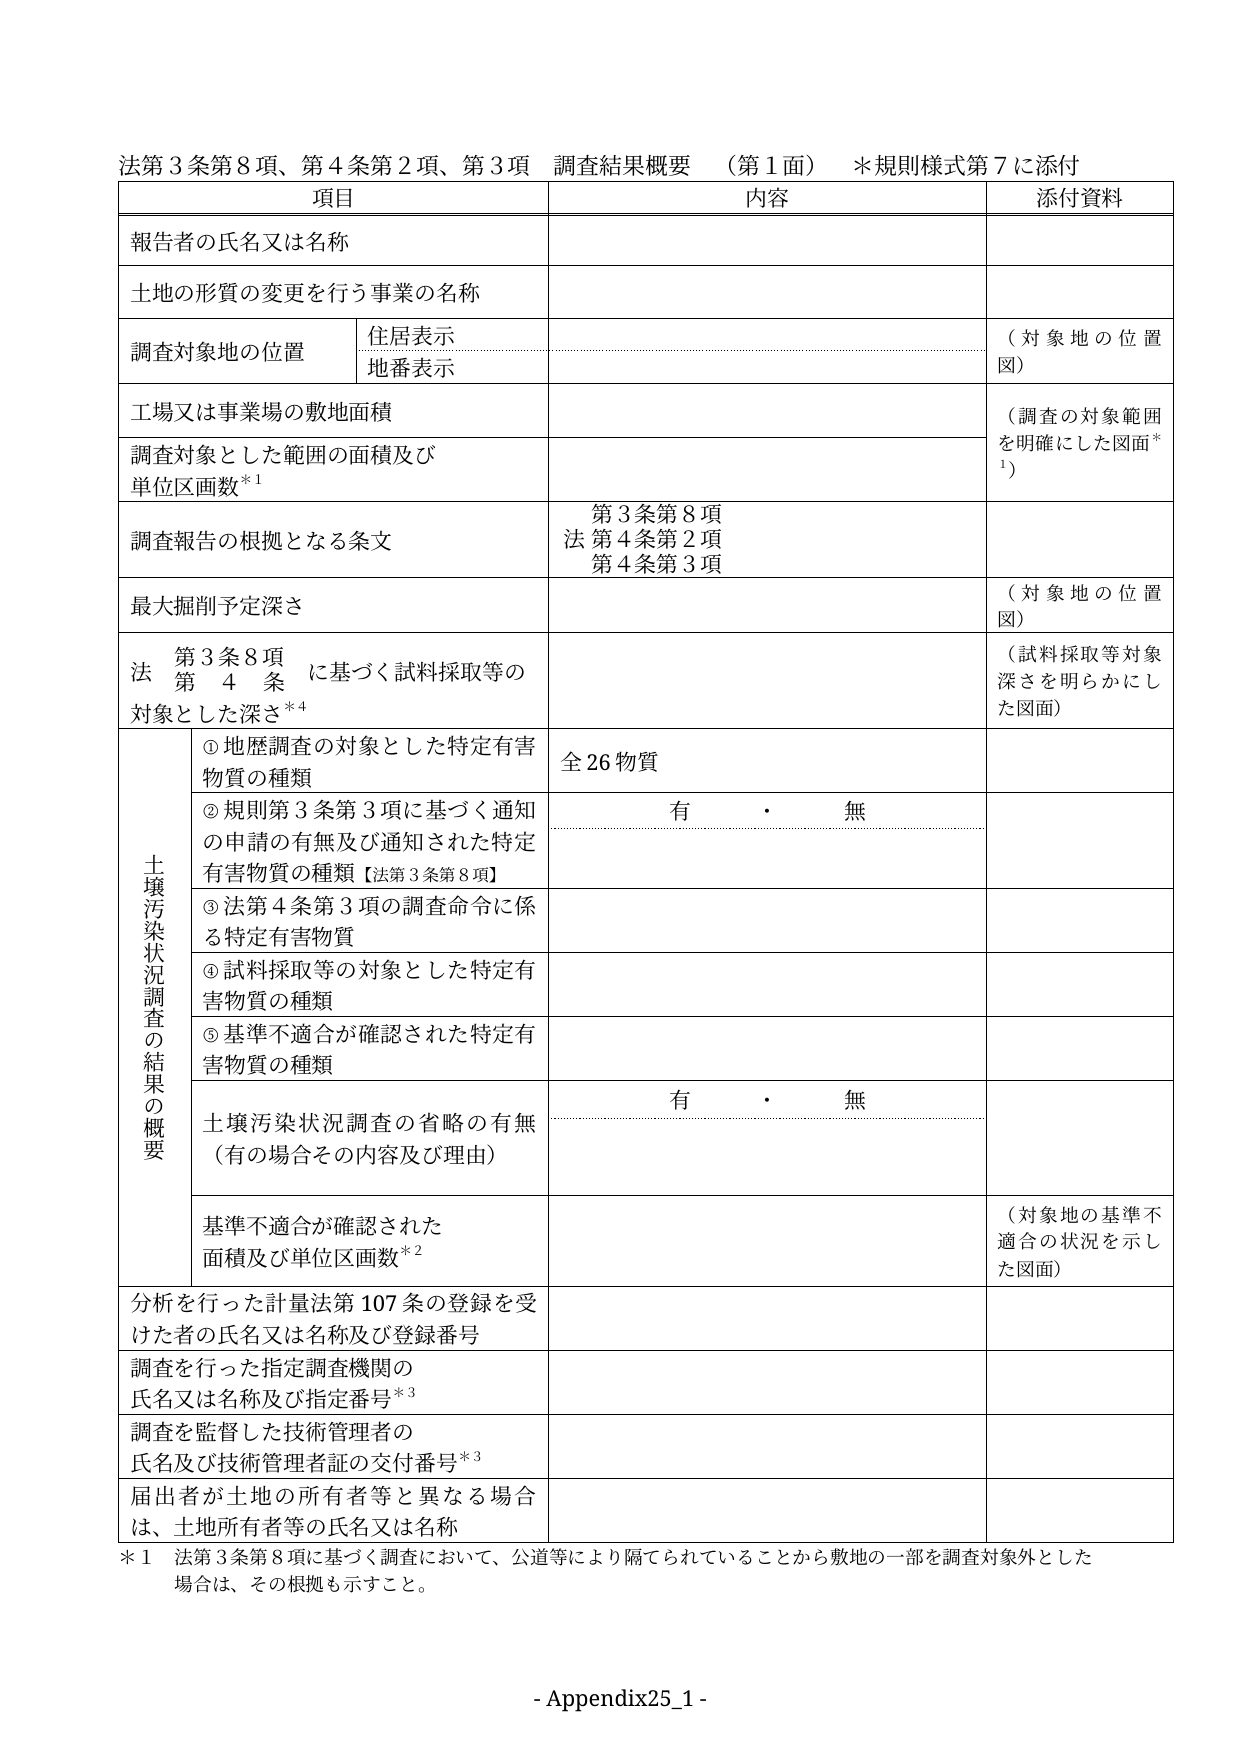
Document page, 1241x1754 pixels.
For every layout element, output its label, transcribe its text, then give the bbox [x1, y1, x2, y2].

table_cell ④試料採取等の対象とした特定有害物質の種類 [192, 953, 548, 1016]
table_cell ①地歴調査の対象とした特定有害物質の種類 [192, 729, 548, 792]
table_cell ②規則第３条第３項に基づく通知の申請の有無及び通知された特定有害物質の種類【法第３条第８項】 [192, 793, 548, 888]
table_cell [549, 319, 986, 350]
table_cell [549, 1479, 986, 1542]
table_header 内容 [549, 182, 986, 213]
table_cell 土壌汚染状況調査の省略の有無（有の場合その内容及び理由） [192, 1081, 548, 1195]
table_cell [549, 1351, 986, 1414]
table_cell [549, 1287, 986, 1350]
table_header 添付資料 [987, 182, 1173, 213]
table_cell 第３条第８項 法 第４条第２項 第４条第３項 [549, 502, 986, 577]
table_cell [549, 1017, 986, 1080]
table_cell 調査を行った指定調査機関の 氏名又は名称及び指定番号＊３ [119, 1351, 548, 1414]
table_cell 届出者が土地の所有者等と異なる場合は、土地所有者等の氏名又は名称 [119, 1479, 548, 1542]
table_cell [549, 1196, 986, 1286]
table_cell [987, 889, 1173, 952]
table_cell [549, 828, 986, 888]
table_cell ③法第４条第３項の調査命令に係る特定有害物質 [192, 889, 548, 952]
table_cell [549, 438, 986, 501]
table_cell [549, 578, 986, 632]
table_cell [987, 1017, 1173, 1080]
text ＊１ 法第３条第８項に基づく調査において、公道等により隔てられていることから敷地の一部を調査対象外とした場合は、その根拠も示すこと。 [118, 1543, 1093, 1597]
table_cell [987, 793, 1173, 888]
table_cell 最大掘削予定深さ [119, 578, 548, 632]
table_cell ⑤基準不適合が確認された特定有害物質の種類 [192, 1017, 548, 1080]
table_cell [987, 953, 1173, 1016]
table_cell [549, 633, 986, 728]
table_cell [987, 729, 1173, 792]
table_cell [987, 1287, 1173, 1350]
table_cell [987, 266, 1173, 318]
table_cell [119, 633, 548, 645]
table_cell 土地の形質の変更を行う事業の名称 [119, 266, 548, 318]
table_cell [549, 1415, 986, 1478]
table_cell 報告者の氏名又は名称 [119, 216, 548, 265]
table_cell [549, 266, 986, 318]
table_header 項目 [119, 182, 548, 213]
table_cell に基づく試料採取等の [296, 645, 548, 696]
table_cell [987, 1415, 1173, 1478]
table_cell [549, 216, 986, 265]
table_cell 対象とした深さ＊４ [119, 696, 548, 728]
table_cell [987, 1479, 1173, 1542]
table_cell 有 ・ 無 [549, 1081, 986, 1118]
table_cell 調査報告の根拠となる条文 [119, 502, 548, 577]
table_cell （試料採取等対象深さを明らかにした図面） [987, 633, 1173, 728]
table_cell [549, 350, 986, 383]
table_cell 基準不適合が確認された 面積及び単位区画数＊２ [192, 1196, 548, 1286]
table_cell [549, 953, 986, 1016]
table_cell [987, 502, 1173, 577]
text 法第３条第８項、第４条第２項、第３項 調査結果概要 （第１面） ＊規則様式第７に添付 [118, 148, 1122, 181]
table_cell 法 [119, 645, 163, 696]
table_cell [987, 1351, 1173, 1414]
table_cell 有 ・ 無 [549, 793, 986, 827]
table_cell 調査対象地の位置 [119, 319, 356, 383]
table_cell [987, 216, 1173, 265]
table_cell （対象地の位置図） [987, 578, 1173, 632]
table_cell 分析を行った計量法第107条の登録を受けた者の氏名又は名称及び登録番号 [119, 1287, 548, 1350]
table_cell （対象地の位置図） [987, 319, 1173, 383]
table_cell （調査の対象範囲を明確にした図面＊１） [987, 384, 1173, 501]
table_cell 調査対象とした範囲の面積及び 単位区画数＊１ [119, 438, 548, 501]
table_cell 第３条８項 第４条 [163, 645, 296, 696]
table_cell 住居表示 [357, 319, 548, 350]
table_cell 工場又は事業場の敷地面積 [119, 384, 548, 437]
table_cell 調査を監督した技術管理者の 氏名及び技術管理者証の交付番号＊３ [119, 1415, 548, 1478]
table_cell [549, 889, 986, 952]
table_cell [549, 1118, 986, 1195]
table_cell 地番表示 [357, 350, 548, 383]
table_cell 全26物質 [549, 729, 986, 792]
table_cell （対象地の基準不適合の状況を示した図面） [987, 1196, 1173, 1286]
table_cell [549, 384, 986, 437]
table_cell [987, 1081, 1173, 1195]
table_cell 土壌汚染状況調査の結果の概要 [119, 729, 191, 1286]
